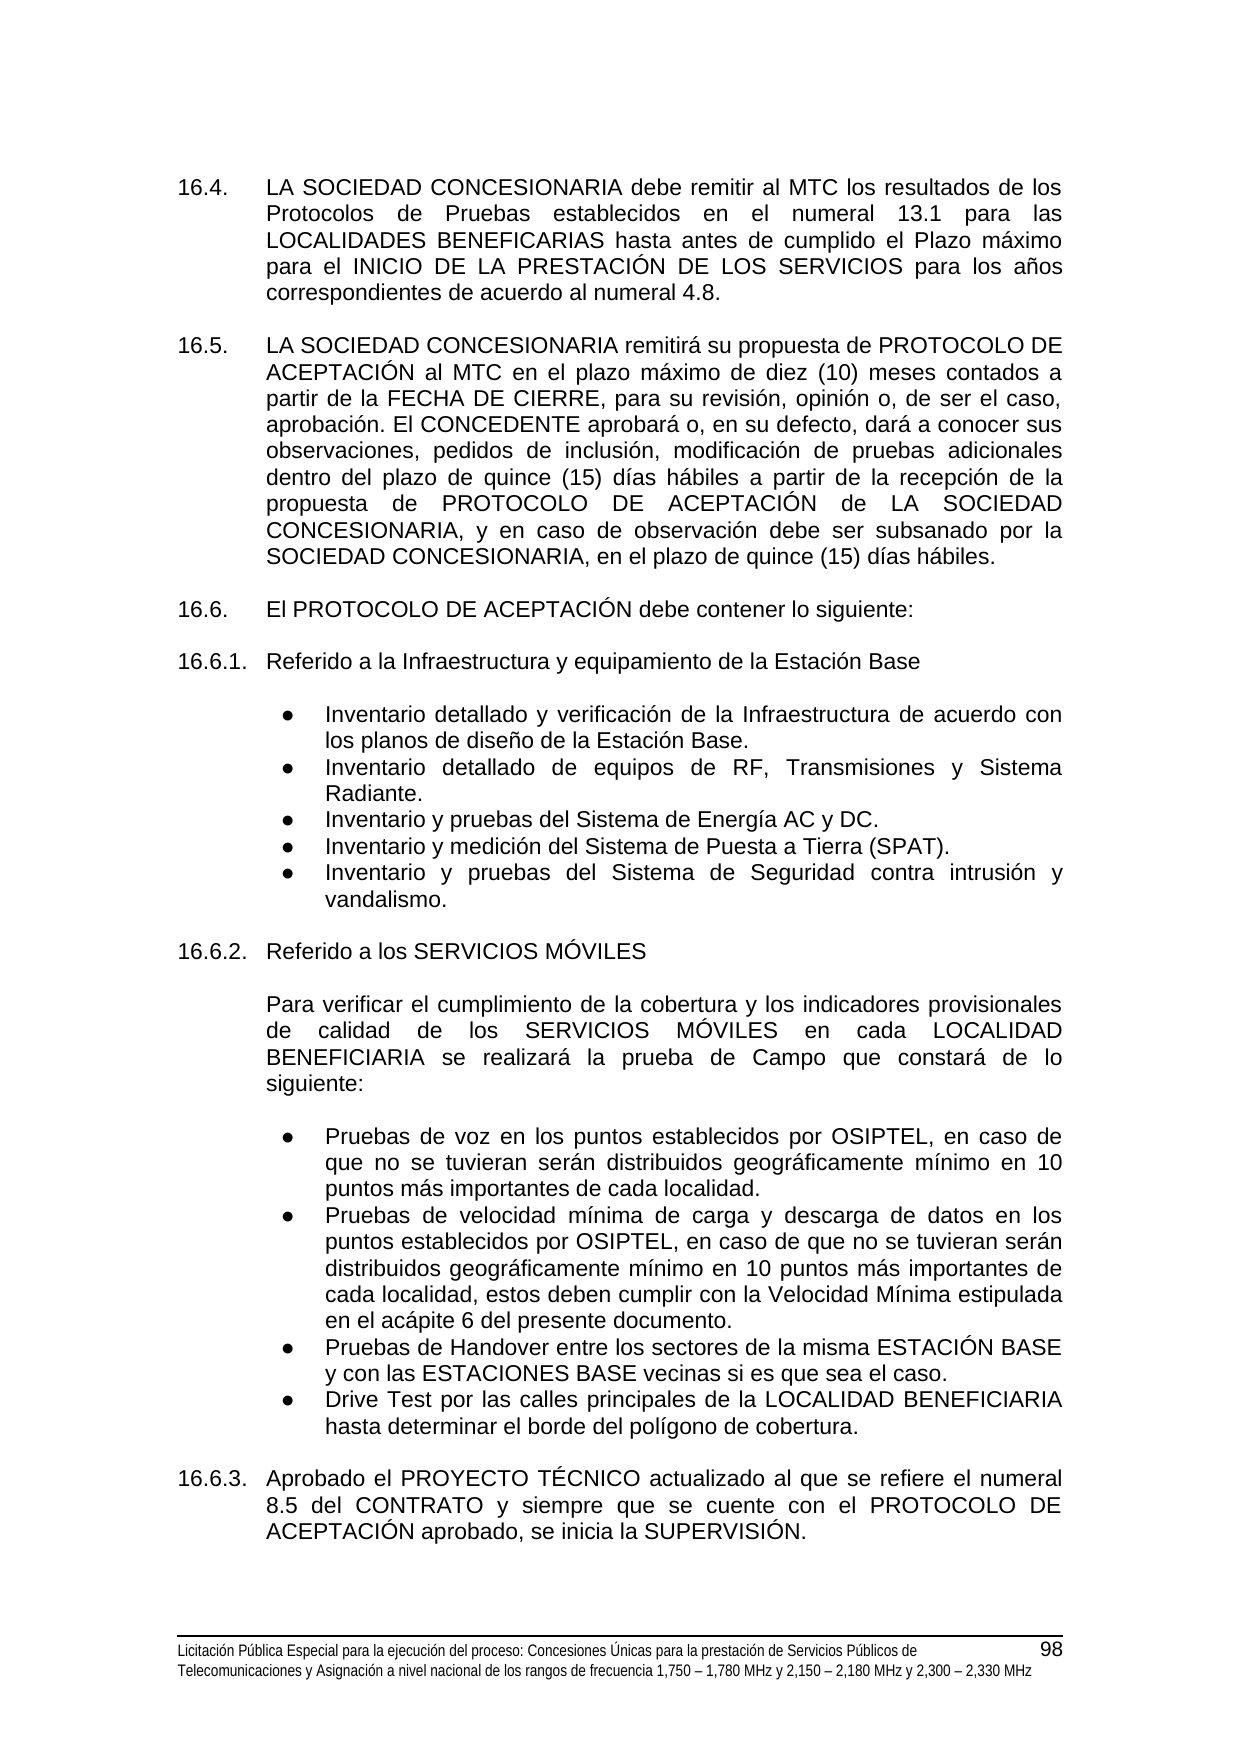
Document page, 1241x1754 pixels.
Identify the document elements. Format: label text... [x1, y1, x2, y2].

text 16.6. El PROTOCOLO DE ACEPTACIÓN debe contener lo siguiente: [177, 596, 1063, 622]
text 16.4. LA SOCIEDAD CONCESIONARIA debe remitir al MTC los resultados de los Protocolos de Pruebas establecidos en el numeral 13.1 para las LOCALIDADES BENEFICARIAS hasta antes de cumplido el Plazo máximo para el INICIO DE LA PRESTACIÓN DE LOS SERVICIOS para los años correspondientes de acuerdo al numeral 4.8. [177, 174, 1063, 306]
list ● Inventario detallado de equipos de RF, Transmisiones y Sistema Radiante. [281, 754, 1063, 806]
text 16.6.1. Referido a la Infraestructura y equipamiento de la Estación Base [177, 648, 1063, 675]
text 16.6.3. Aprobado el PROYECTO TÉCNICO actualizado al que se refiere el numeral 8.5 del CONTRATO y siempre que se cuente con el PROTOCOLO DE ACEPTACIÓN aprobado, se inicia la SUPERVISIÓN. [177, 1465, 1063, 1544]
list ● Pruebas de velocidad mínima de carga y descarga de datos en los puntos establecidos por OSIPTEL, en caso de que no se tuvieran serán distribuidos geográficamente mínimo en 10 puntos más importantes de cada localidad, estos deben cumplir con la Velocidad Mínima estipulada en el acápite 6 del presente documento. [281, 1202, 1063, 1333]
list ● Inventario y medición del Sistema de Puesta a Tierra (SPAT). [281, 833, 1063, 859]
list ● Pruebas de Handover entre los sectores de la misma ESTACIÓN BASE y con las ESTACIONES BASE vecinas si es que sea el caso. [281, 1333, 1063, 1386]
text Para verificar el cumplimiento de la cobertura y los indicadores provisionales de calidad de los SERVICIOS MÓVILES en cada LOCALIDAD BENEFICIARIA se realizará la prueba de Campo que constará de lo siguiente: [266, 991, 1063, 1096]
list ● Drive Test por las calles principales de la LOCALIDAD BENEFICIARIA hasta determinar el borde del polígono de cobertura. [281, 1386, 1063, 1439]
text 16.6.2. Referido a los SERVICIOS MÓVILES [177, 938, 1063, 964]
list ● Inventario y pruebas del Sistema de Seguridad contra intrusión y vandalismo. [281, 859, 1063, 912]
list ● Pruebas de voz en los puntos establecidos por OSIPTEL, en caso de que no se tuvieran serán distribuidos geográficamente mínimo en 10 puntos más importantes de cada localidad. [281, 1123, 1063, 1202]
list ● Inventario y pruebas del Sistema de Energía AC y DC. [281, 806, 1063, 833]
list ● Inventario detallado y verificación de la Infraestructura de acuerdo con los planos de diseño de la Estación Base. [281, 701, 1063, 754]
text 16.5. LA SOCIEDAD CONCESIONARIA remitirá su propuesta de PROTOCOLO DE ACEPTACIÓN al MTC en el plazo máximo de diez (10) meses contados a partir de la FECHA DE CIERRE, para su revisión, opinión o, de ser el caso, aprobación. El CONCEDENTE aprobará o, en su defecto, dará a conocer sus observaciones, pedidos de inclusión, modificación de pruebas adicionales dentro del plazo de quince (15) días hábiles a partir de la recepción de la propuesta de PROTOCOLO DE ACEPTACIÓN de LA SOCIEDAD CONCESIONARIA, y en caso de observación debe ser subsanado por la SOCIEDAD CONCESIONARIA, en el plazo de quince (15) días hábiles. [177, 332, 1063, 569]
